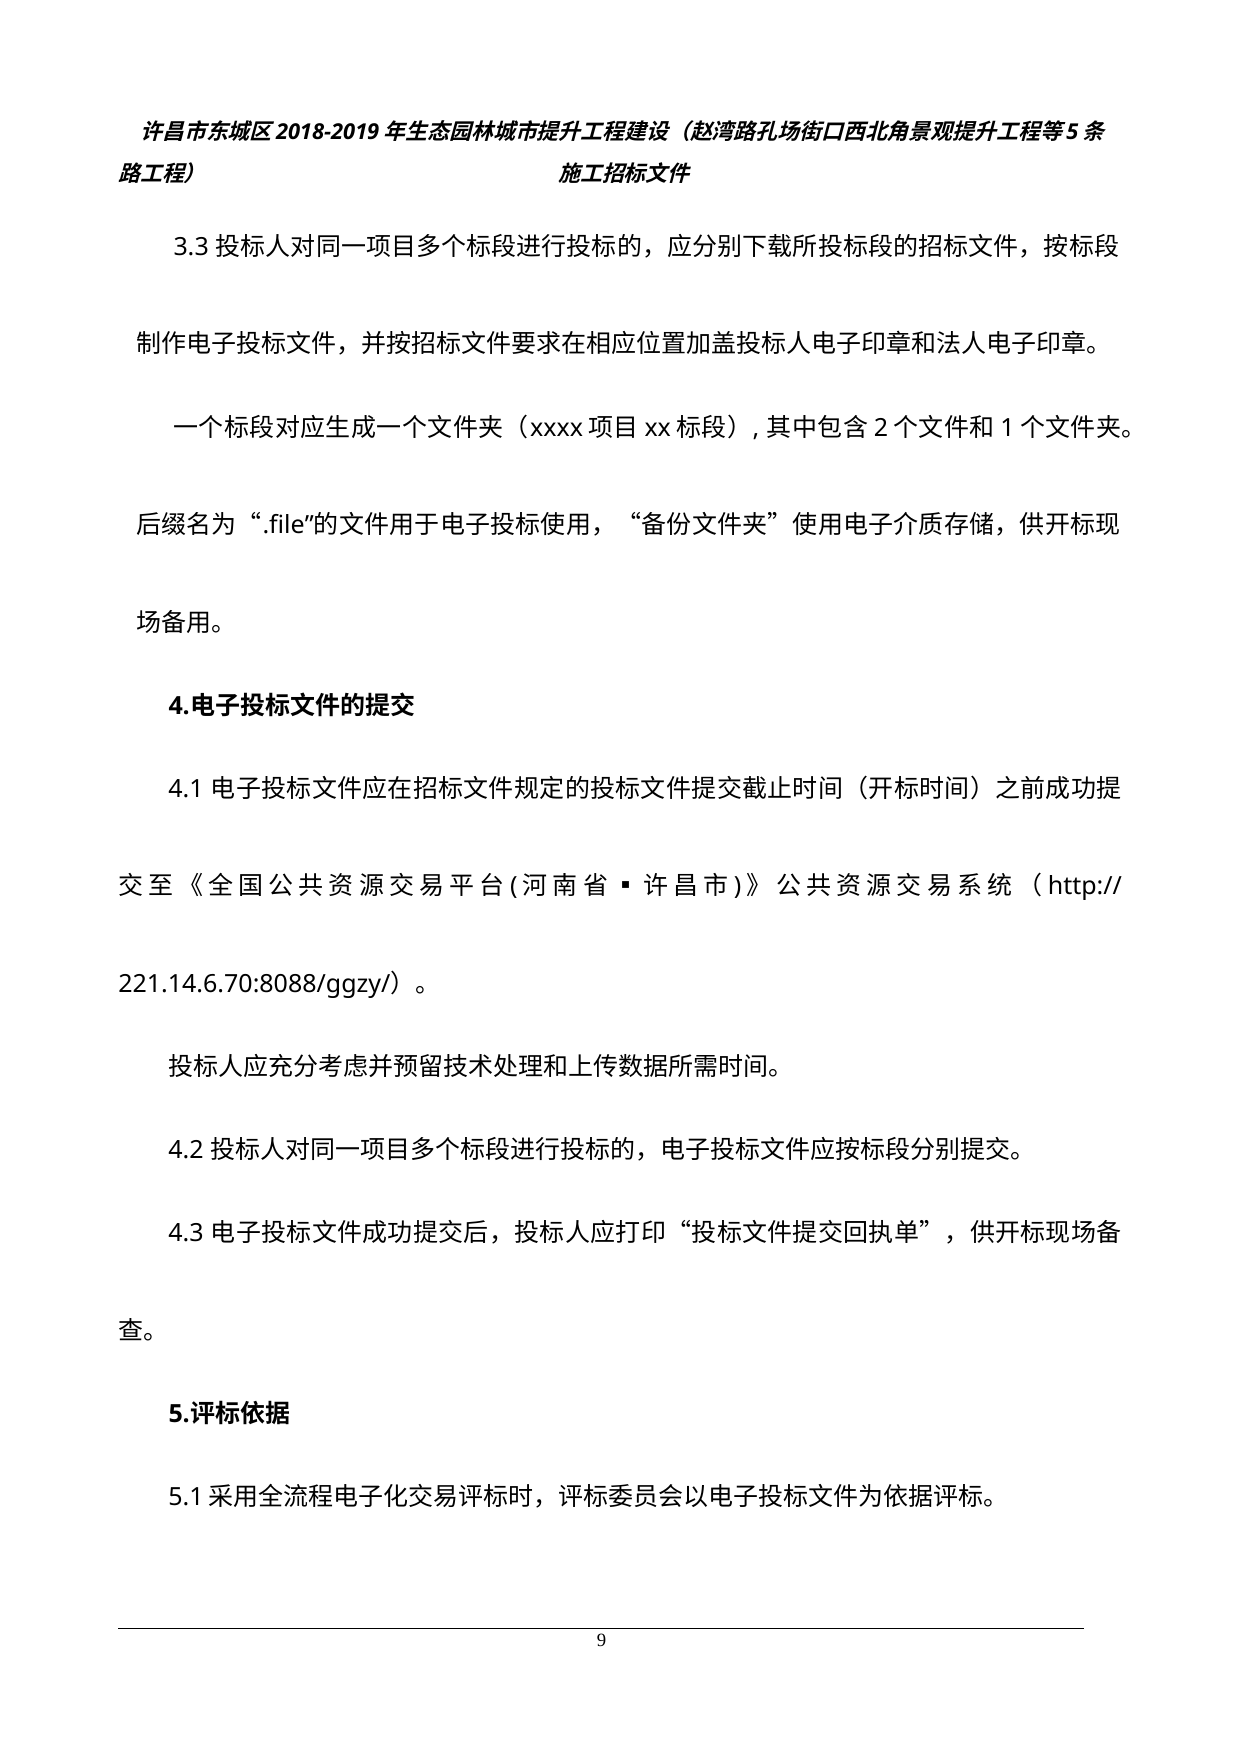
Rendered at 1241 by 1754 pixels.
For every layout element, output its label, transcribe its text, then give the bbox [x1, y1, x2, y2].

text 5.评标依据 [118, 1379, 1122, 1444]
text 一个标段对应生成一个文件夹（xxxx项目xx标段）, 其中包含2个文件和1个文件夹。后缀名为“.file”的文件用于电子投标使用，“备份文件夹”使用电子介质存储，供开标现场备用。 [136, 393, 1122, 653]
text 投标人应充分考虑并预留技术处理和上传数据所需时间。 [118, 1032, 1122, 1097]
text 4.电子投标文件的提交 [118, 671, 1122, 736]
text 4.3 电子投标文件成功提交后，投标人应打印“投标文件提交回执单”，供开标现场备查。 [118, 1198, 1122, 1361]
text 4.2 投标人对同一项目多个标段进行投标的，电子投标文件应按标段分别提交。 [118, 1115, 1122, 1180]
text 3.3 投标人对同一项目多个标段进行投标的，应分别下载所投标段的招标文件，按标段制作电子投标文件，并按招标文件要求在相应位置加盖投标人电子印章和法人电子印章。 [136, 212, 1122, 374]
text 4.1 电子投标文件应在招标文件规定的投标文件提交截止时间（开标时间）之前成功提交至《全国公共资源交易平台(河南省▪许昌市)》公共资源交易系统（http://221.14.6.70:8088/ggzy/）。 [118, 754, 1122, 1014]
text 5.1采用全流程电子化交易评标时，评标委员会以电子投标文件为依据评标。 [118, 1462, 1122, 1527]
